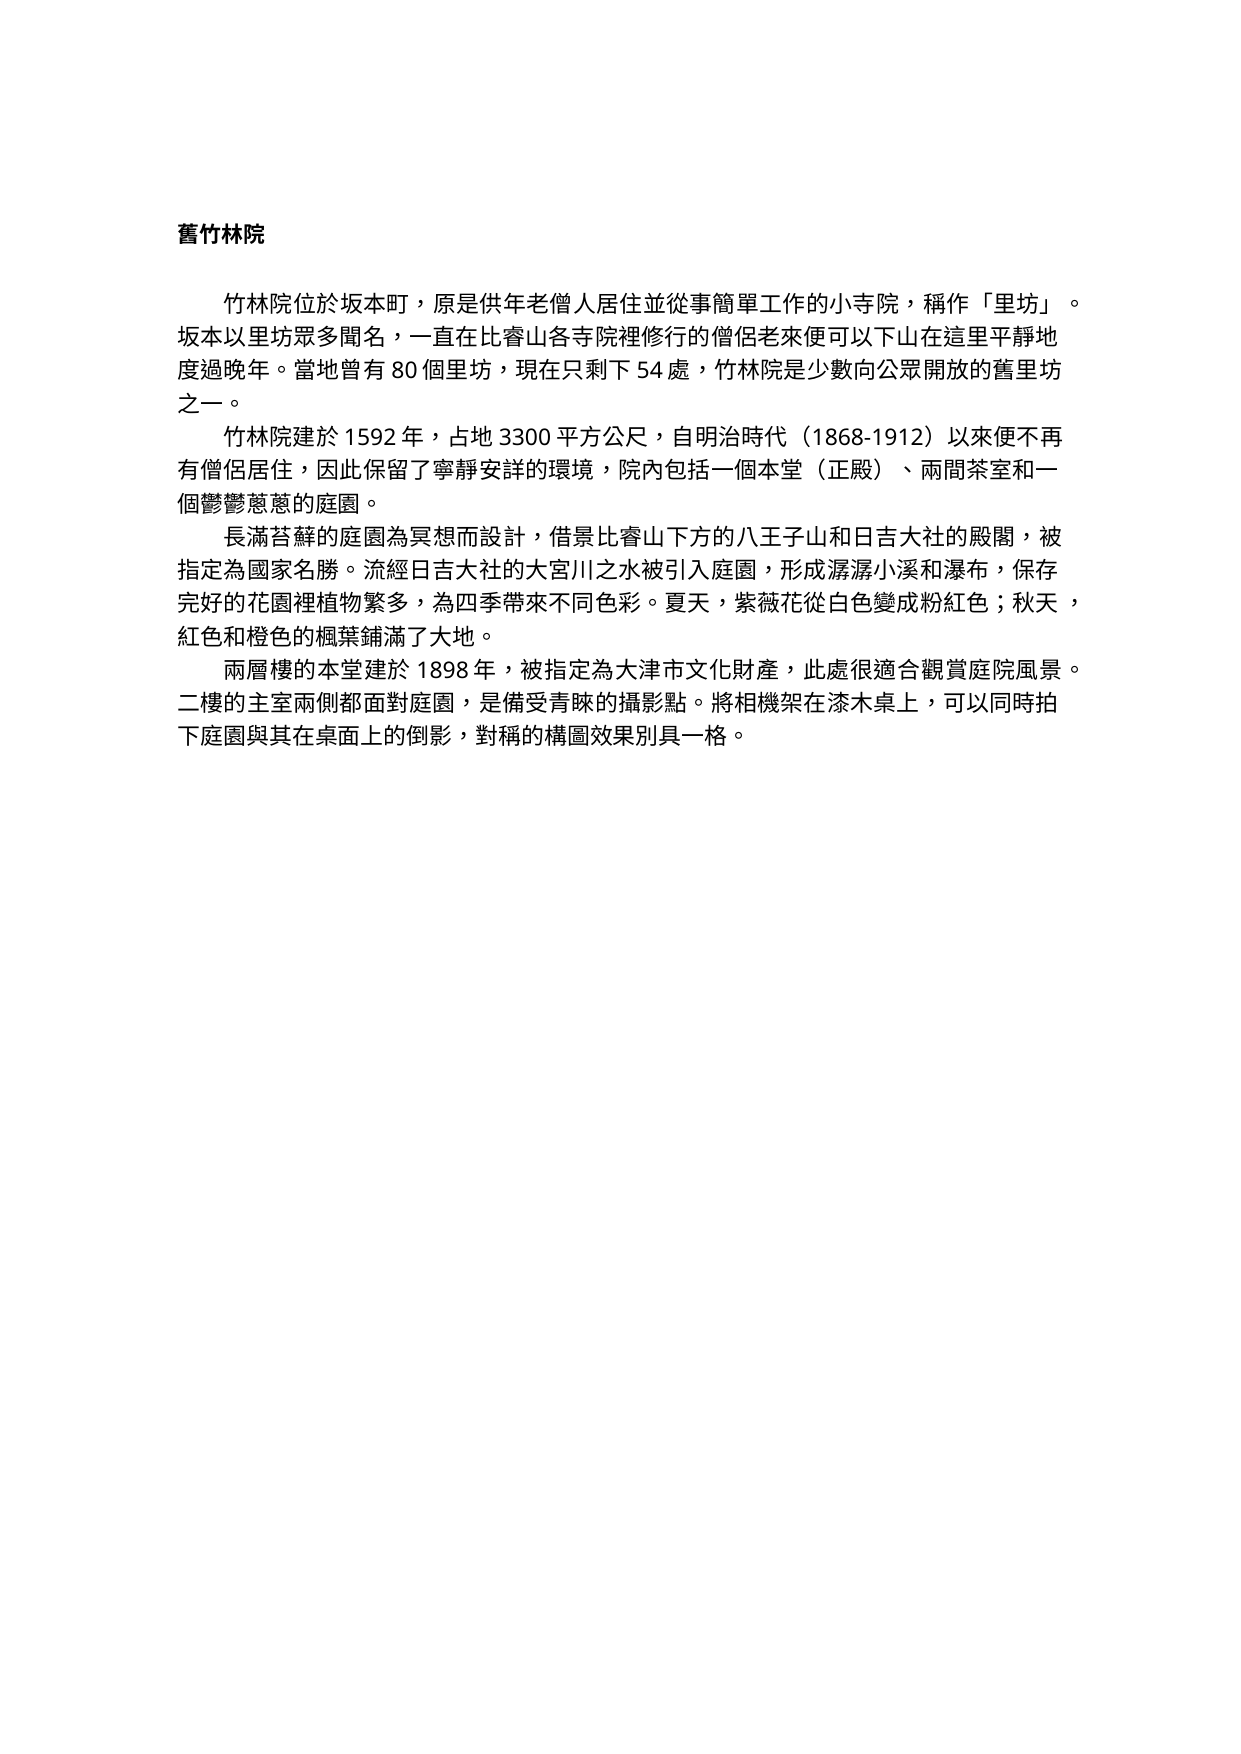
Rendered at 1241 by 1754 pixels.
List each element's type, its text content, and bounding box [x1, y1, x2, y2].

text 竹林院位於坂本町，原是供年老僧人居住並從事簡單工作的小寺院，稱作「里坊」。坂本以里坊眾多聞名，一直在比睿山各寺院裡修行的僧侶老來便可以下山在這里平靜地度過晚年。當地曾有80個里坊，現在只剩下54處，竹林院是少數向公眾開放的舊里坊之一。 [177, 286, 1063, 419]
text 竹林院建於1592年，占地3300平方公尺，自明治時代（1868-1912）以來便不再有僧侶居住，因此保留了寧靜安詳的環境，院內包括一個本堂（正殿）、兩間茶室和一個鬱鬱蔥蔥的庭園。 [177, 419, 1063, 519]
text 長滿苔蘚的庭園為冥想而設計，借景比睿山下方的八王子山和日吉大社的殿閣，被指定為國家名勝。流經日吉大社的大宮川之水被引入庭園，形成潺潺小溪和瀑布，保存完好的花園裡植物繁多，為四季帶來不同色彩。夏天，紫薇花從白色變成粉紅色；秋天，紅色和橙色的楓葉鋪滿了大地。 [177, 519, 1063, 652]
text 舊竹林院 [177, 217, 1063, 248]
text 兩層樓的本堂建於1898年，被指定為大津市文化財產，此處很適合觀賞庭院風景。二樓的主室兩側都面對庭園，是備受青睞的攝影點。將相機架在漆木桌上，可以同時拍下庭園與其在桌面上的倒影，對稱的構圖效果別具一格。 [177, 652, 1063, 751]
